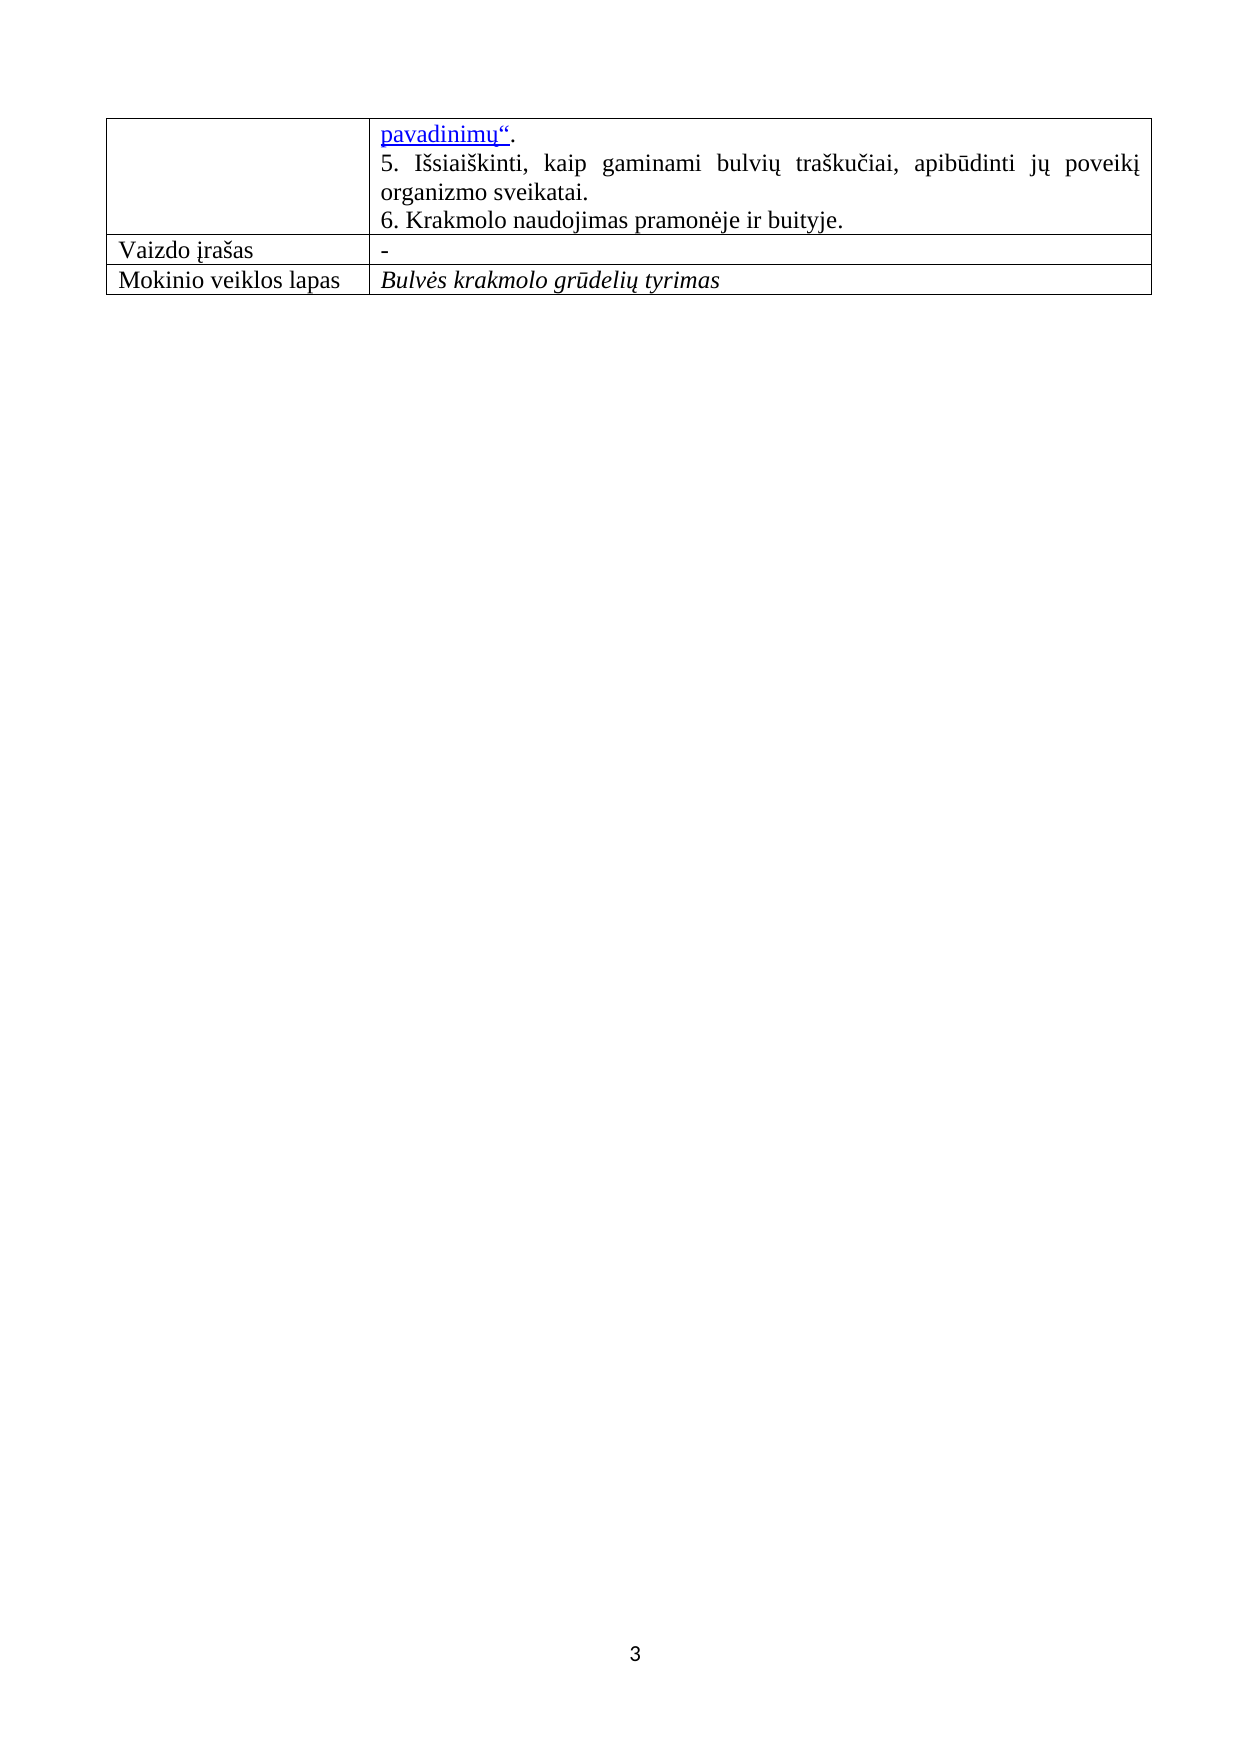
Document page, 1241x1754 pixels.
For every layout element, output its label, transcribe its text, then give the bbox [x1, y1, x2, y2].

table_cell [370, 119, 1151, 234]
table_cell Mokinio veiklos lapas [107, 265, 369, 294]
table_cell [107, 119, 369, 234]
table_cell Bulvės krakmolo grūdelių tyrimas [370, 265, 1151, 294]
table_cell Vaizdo įrašas [107, 235, 369, 264]
table_cell - [370, 235, 1151, 264]
